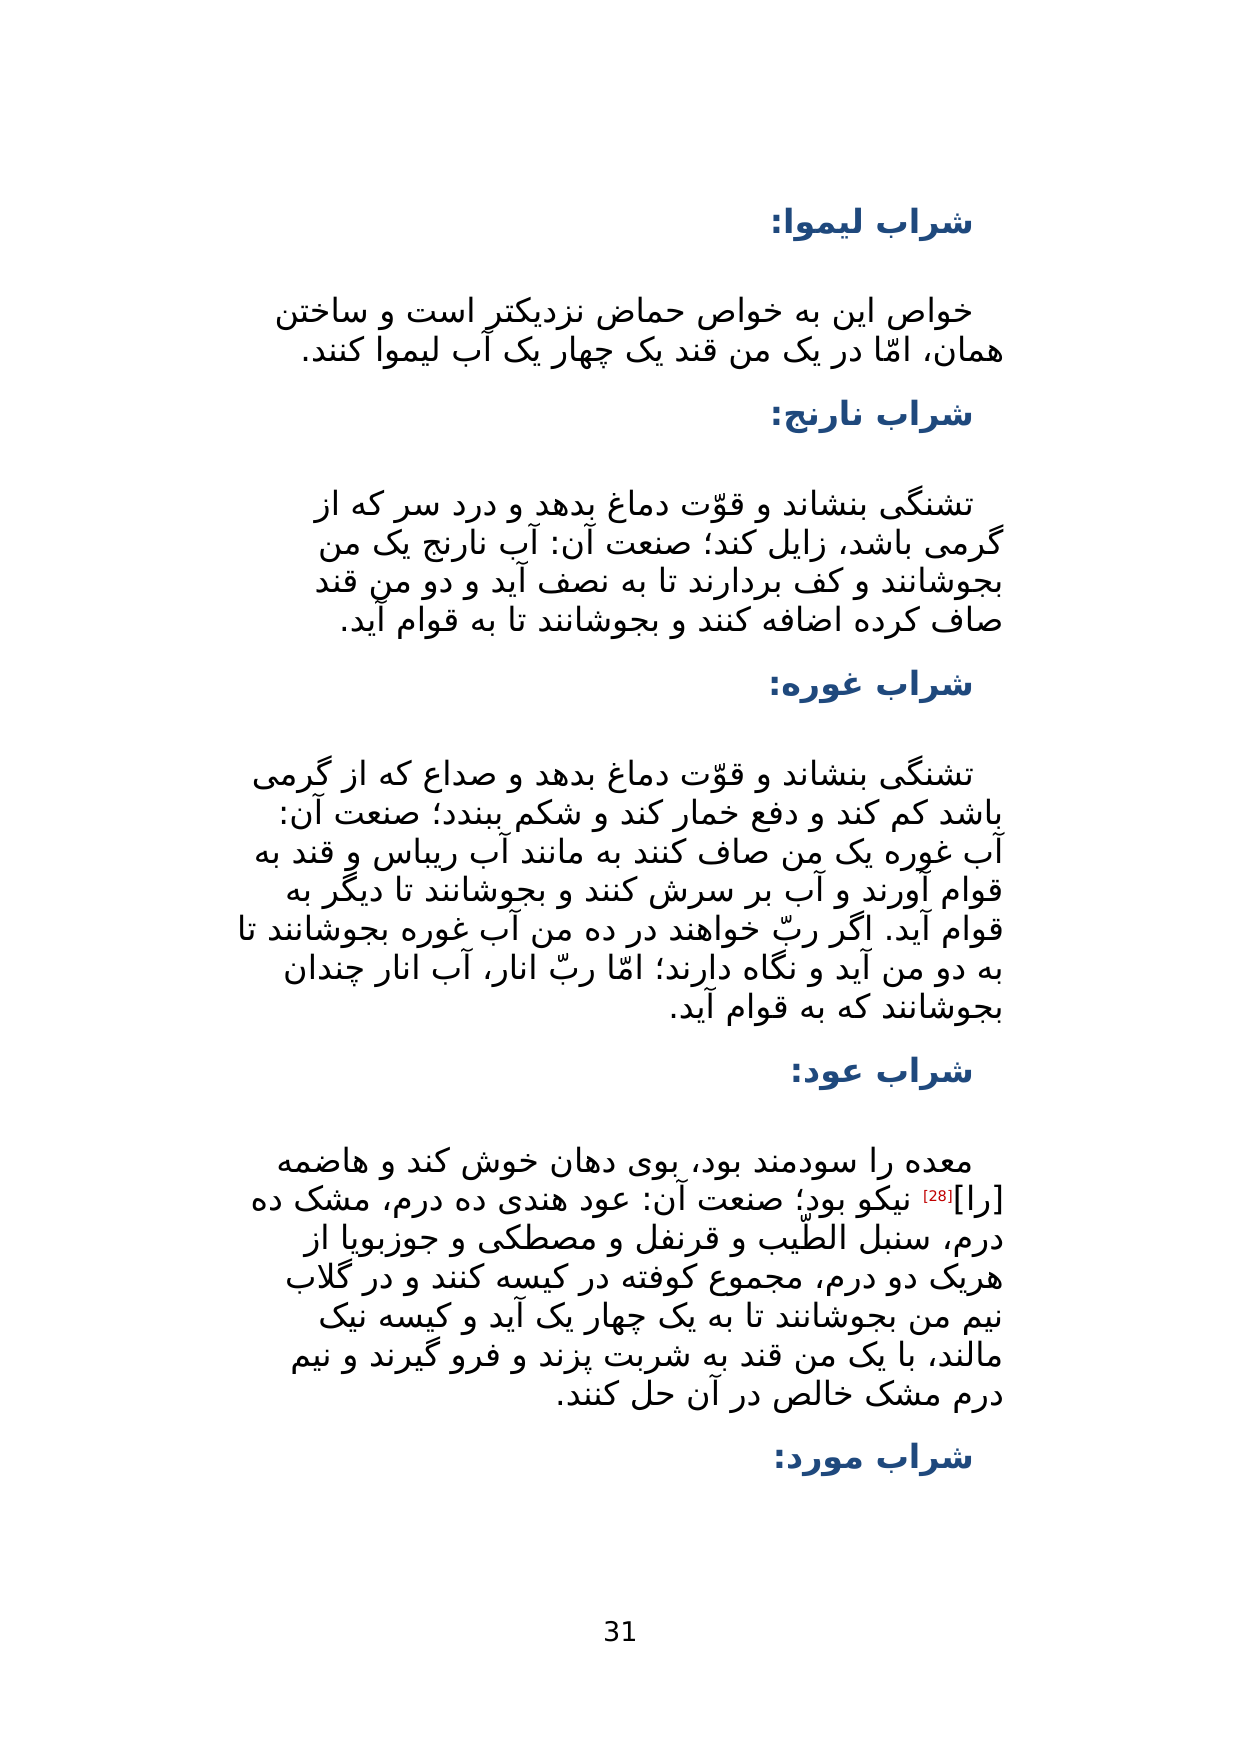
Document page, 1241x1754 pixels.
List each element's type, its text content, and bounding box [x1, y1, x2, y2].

text خواص این به خواص حماض نزدیکتر است و ساختن همان، امّا در یک من قند یک چهار یک آب لیموا کنند. [236, 292, 1004, 369]
subtitle شراب لیموا: [236, 202, 1004, 241]
subtitle شراب غوره: [236, 665, 1004, 703]
subtitle شراب عود: [236, 1051, 1004, 1090]
text معده را سودمند بود، بوی دهان خوش کند و هاضمه [را][28] نیکو بود؛ صنعت آن: عود هندی ده درم، مشک ده درم، سنبل الطّیب و قرنفل و مصطکی و جوزبویا از هریک دو درم، مجموع کوفته در کیسه کنند و در گلاب نیم من بجوشانند تا به یک چهار یک آید و کیسه نیک مالند، با یک من قند به شربت پزند و فرو گیرند و نیم درم مشک خالص در آن حل کنند. [236, 1141, 1004, 1413]
subtitle شراب مورد: [236, 1438, 1004, 1477]
text تشنگی بنشاند و قوّت دماغ بدهد و درد سر که از گرمی باشد، زایل کند؛ صنعت آن: آب نارنج یک من بجوشانند و کف بردارند تا به نصف آید و دو من قند صاف کرده اضافه کنند و بجوشانند تا به قوام آید. [236, 484, 1004, 640]
subtitle شراب نارنج: [236, 394, 1004, 433]
text تشنگی بنشاند و قوّت دماغ بدهد و صداع که از گرمی باشد کم کند و دفع خمار کند و شکم ببندد؛ صنعت آن: آب غوره یک من صاف کنند به مانند آب ریباس و قند به قوام آورند و آب بر سرش کنند و بجوشانند تا دیگر به قوام آید. اگر ربّ خواهند در ده من آب غوره بجوشانند تا به دو من آید و نگاه دارند؛ امّا ربّ انار، آب انار چندان بجوشانند که به قوام آید. [236, 754, 1004, 1026]
